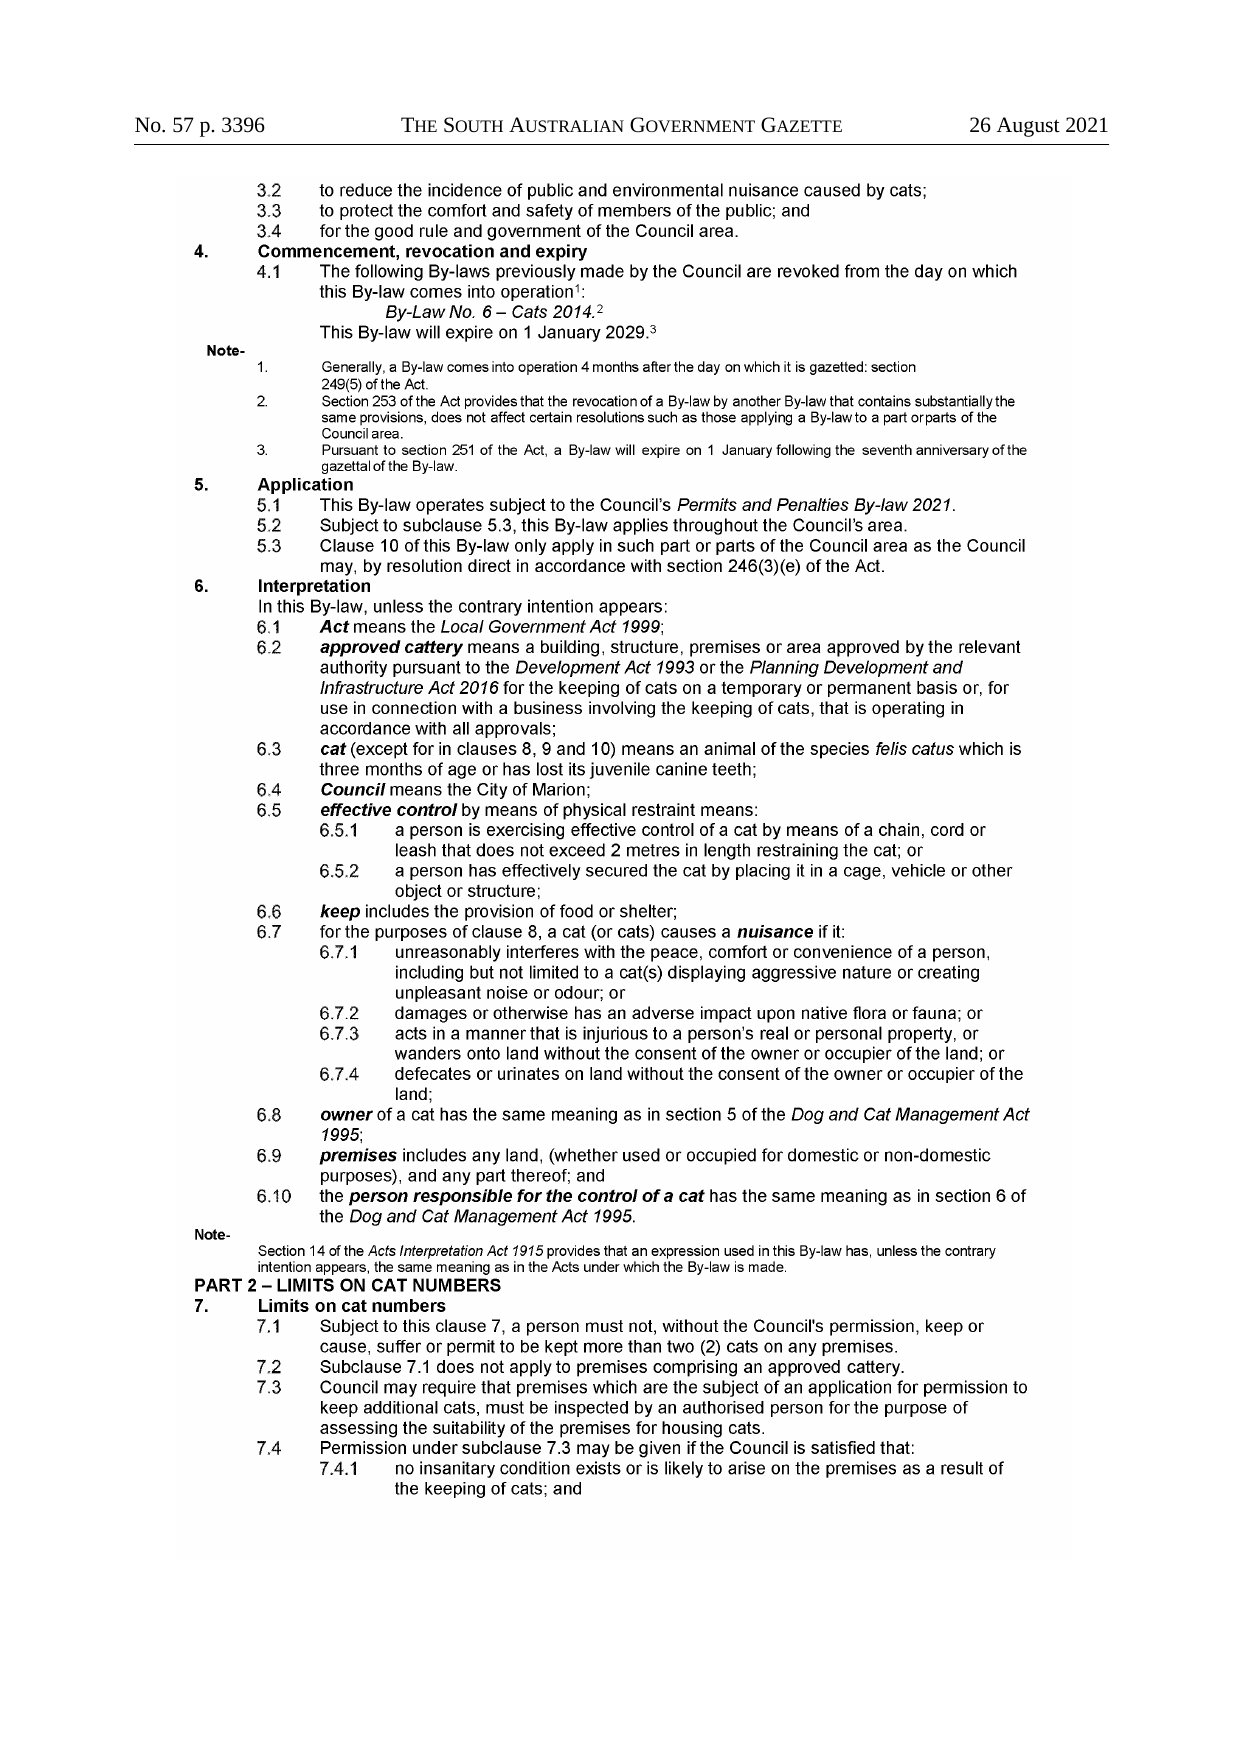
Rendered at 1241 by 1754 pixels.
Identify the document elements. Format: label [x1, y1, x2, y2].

picture [173, 174, 1070, 1561]
